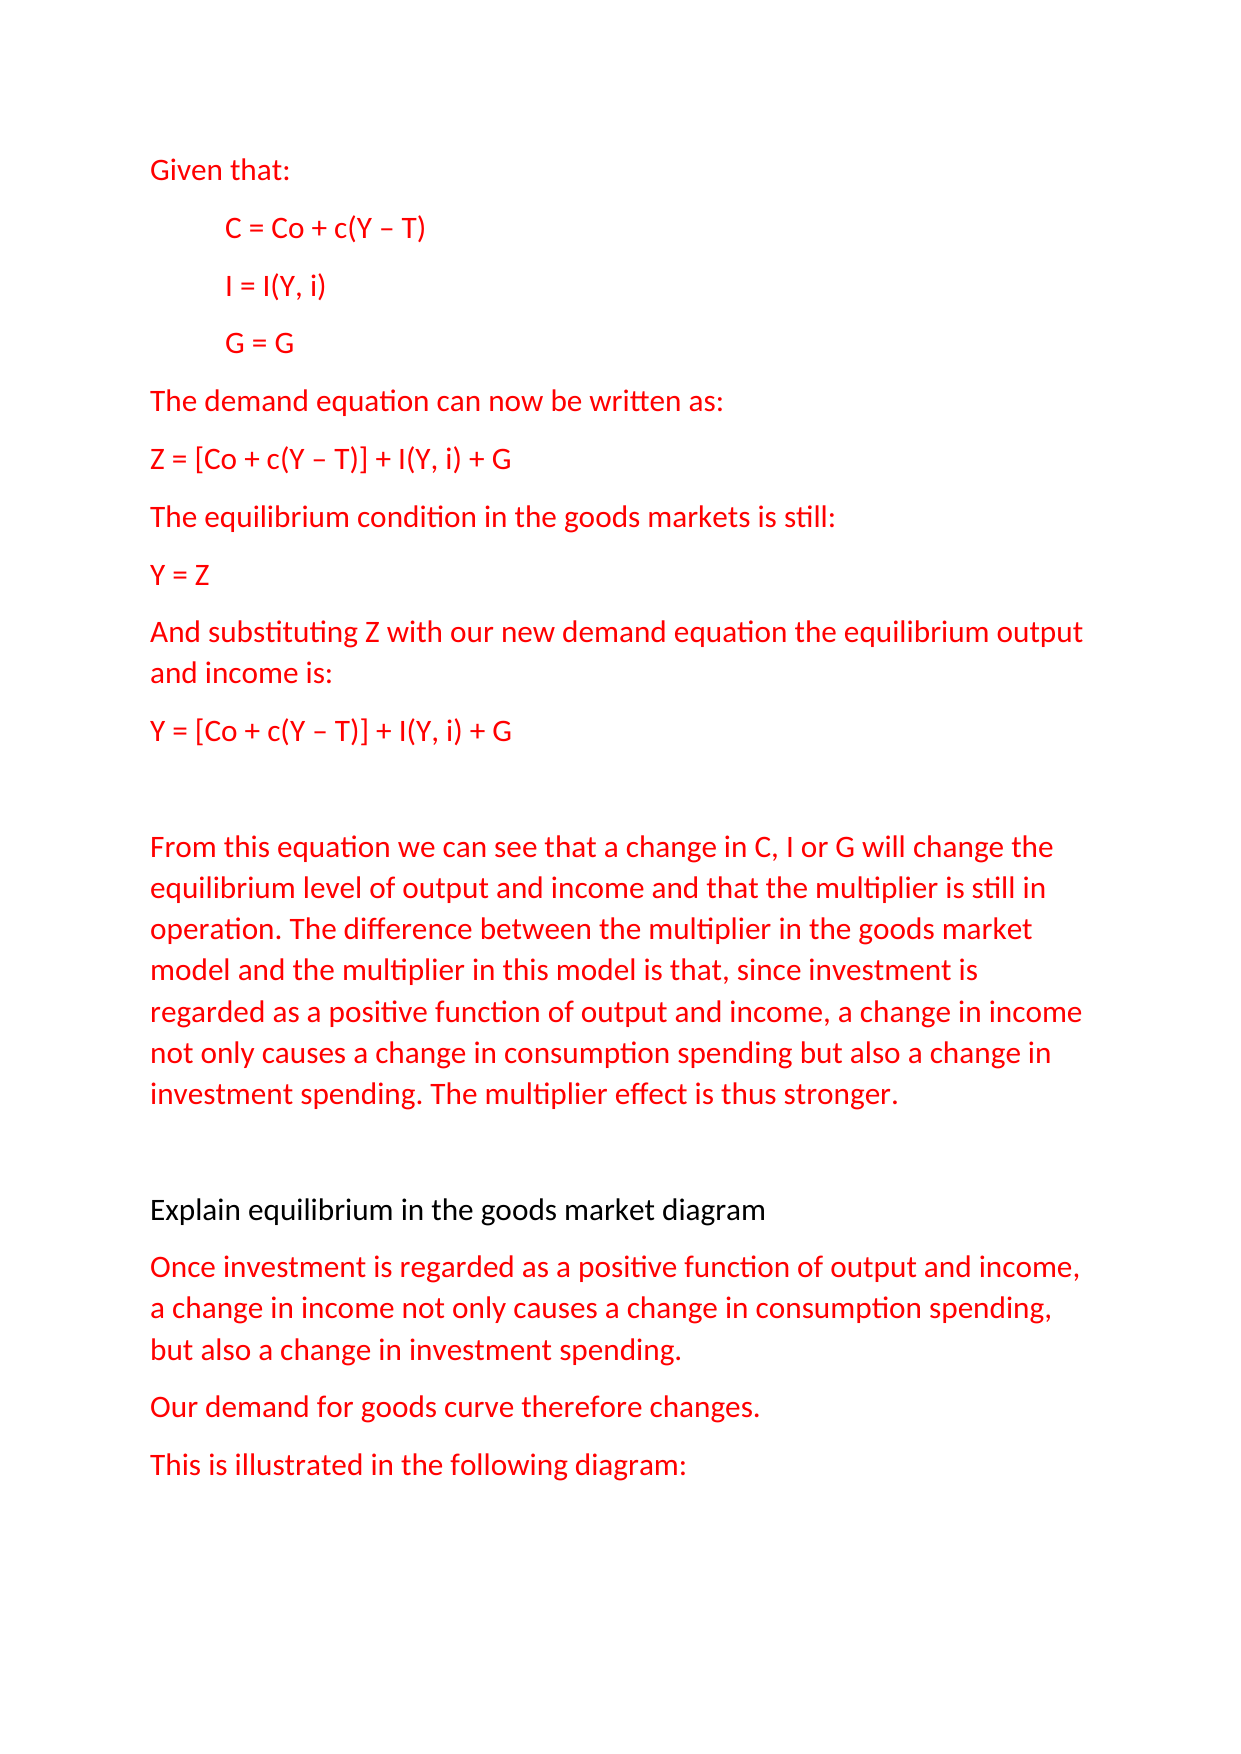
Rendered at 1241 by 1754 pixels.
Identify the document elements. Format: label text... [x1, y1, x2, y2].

text Y = Z [150, 555, 1090, 593]
text G = G [150, 323, 1090, 362]
text Z = [Co + c(Y – T)] + I(Y, i) + G [150, 439, 1090, 477]
text And substituting Z with our new demand equation the equilibrium output and income is: [150, 612, 1090, 692]
text I = I(Y, i) [150, 266, 1090, 304]
text Our demand for goods curve therefore changes. [150, 1387, 1090, 1426]
text Once investment is regarded as a positive function of output and income, a change in income not only causes a change in consumption spending, but also a change in investment spending. [150, 1247, 1090, 1368]
text The demand equation can now be written as: [150, 381, 1090, 419]
text Explain equilibrium in the goods market diagram [150, 1189, 1090, 1228]
text Given that: [150, 150, 1090, 188]
text This is illustrated in the following diagram: [150, 1445, 1090, 1483]
text Y = [Co + c(Y – T)] + I(Y, i) + G [150, 711, 1090, 749]
text From this equation we can see that a change in C, I or G will change the equilibrium level of output and income and that the multiplier is still in operation. The difference between the multiplier in the goods market model and the multiplier in this model is that, since investment is regarded as a positive function of output and income, a change in income not only causes a change in consumption spending but also a change in investment spending. The multiplier effect is thus stronger. [150, 827, 1090, 1112]
text The equilibrium condition in the goods markets is still: [150, 497, 1090, 535]
text C = Co + c(Y – T) [150, 208, 1090, 246]
